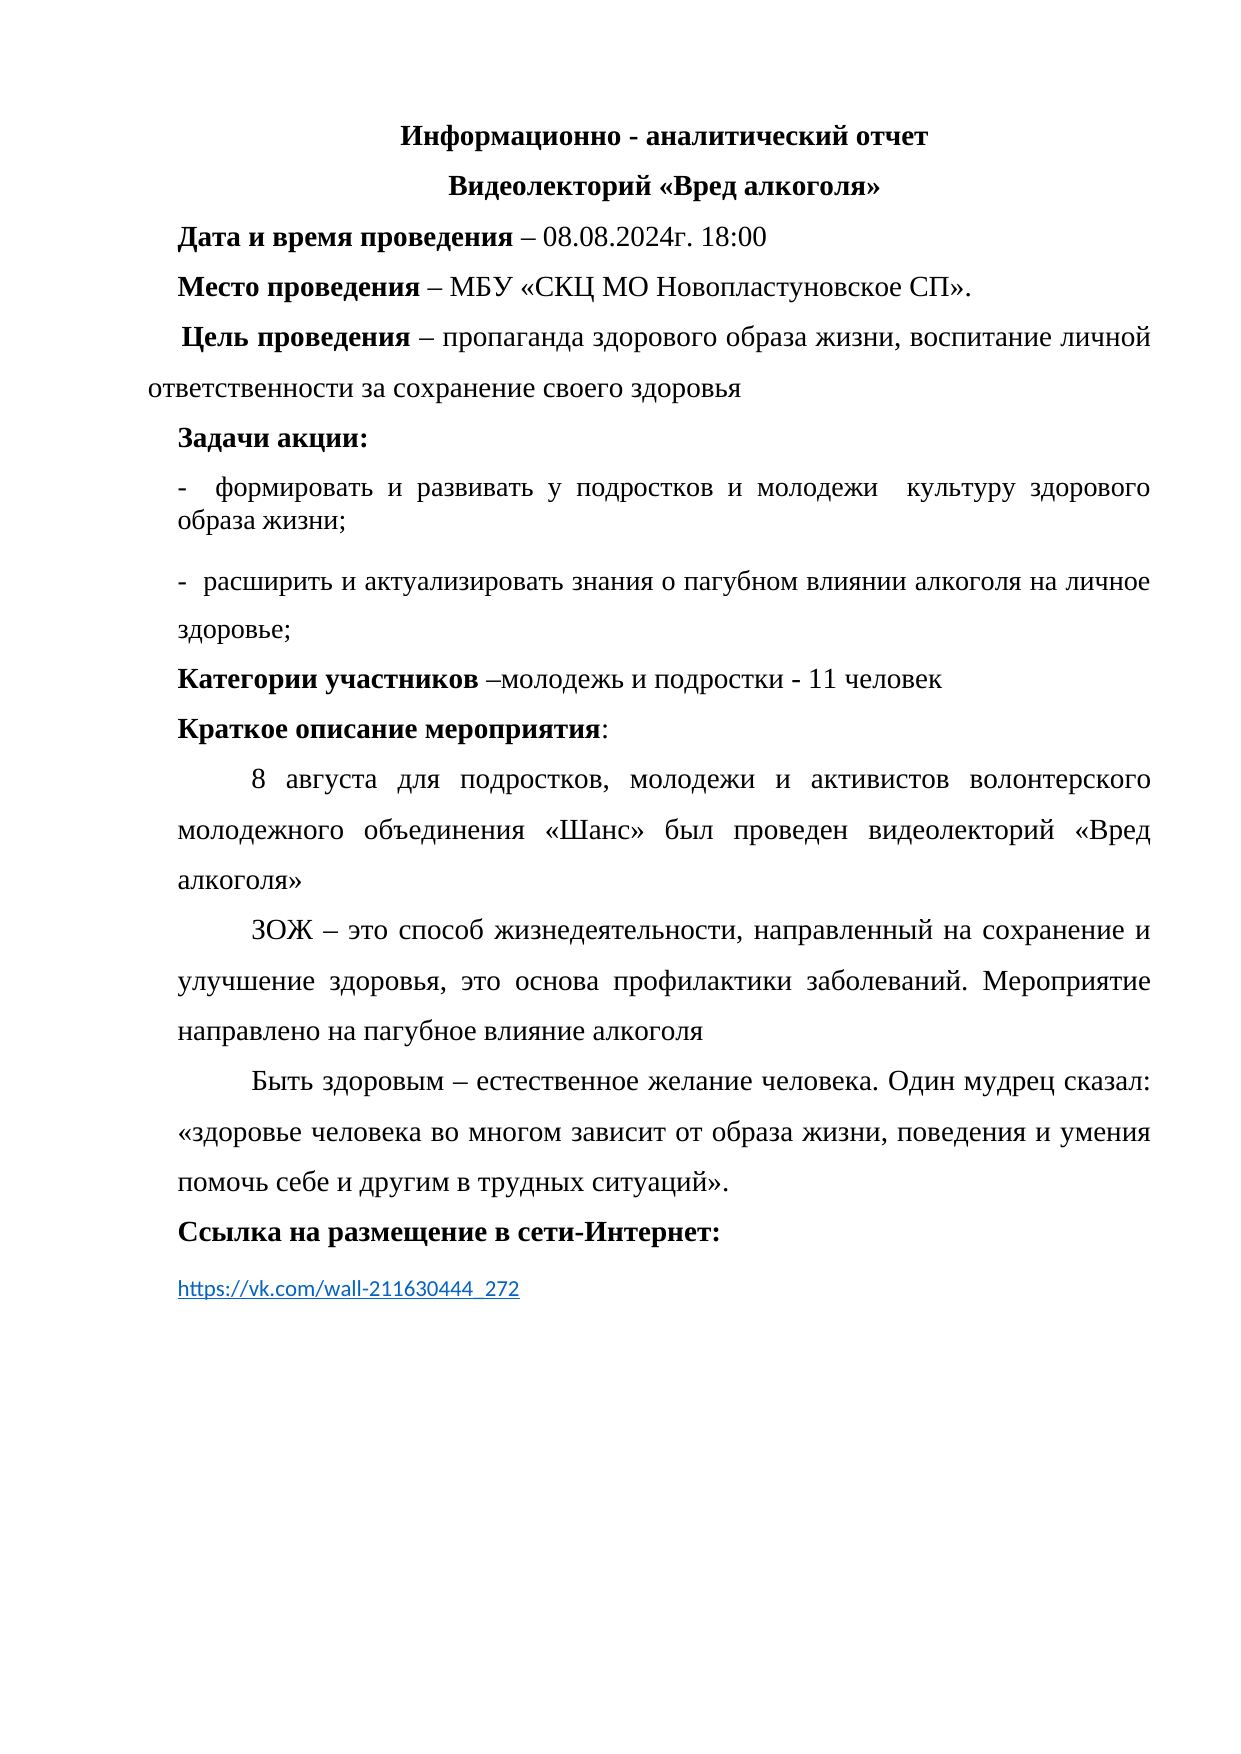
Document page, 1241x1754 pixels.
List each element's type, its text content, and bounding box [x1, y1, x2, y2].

text Информационно - аналитический отчет [177, 118, 1152, 152]
text Дата и время проведения – 08.08.2024г. 18:00 [177, 219, 1152, 252]
text Быть здоровым – естественное желание человека. Один мудрец сказал: «здоровье человека во многом зависит от образа жизни, поведения и умения помочь себе и другим в трудных ситуаций». [177, 1063, 1152, 1198]
text ЗОЖ – это способ жизнедеятельности, направленный на сохранение и улучшение здоровья, это основа профилактики заболеваний. Мероприятие направлено на пагубное влияние алкоголя [177, 912, 1152, 1047]
text 8 августа для подростков, молодежи и активистов волонтерского молодежного объединения «Шанс» был проведен видеолекторий «Вред алкоголя» [177, 762, 1152, 896]
text https://vk.com/wall-211630444_272 [177, 1274, 1152, 1302]
text Цель проведения – пропаганда здорового образа жизни, воспитание личной ответственности за сохранение своего здоровья [148, 319, 1152, 403]
text - расширить и актуализировать знания о пагубном влиянии алкоголя на личное здоровье; [177, 564, 1152, 645]
text Видеолекторий «Вред алкоголя» [177, 168, 1152, 202]
text Задачи акции: [177, 420, 1152, 453]
text Место проведения – МБУ «СКЦ МО Новопластуновское СП». [177, 269, 1152, 303]
text Краткое описание мероприятия: [177, 711, 1152, 745]
text Категории участников –молодежь и подростки - 11 человек [177, 661, 1152, 694]
text Ссылка на размещение в сети-Интернет: [177, 1214, 1152, 1248]
text - формировать и развивать у подростков и молодежи культуру здорового образа жизни; [177, 470, 1152, 535]
